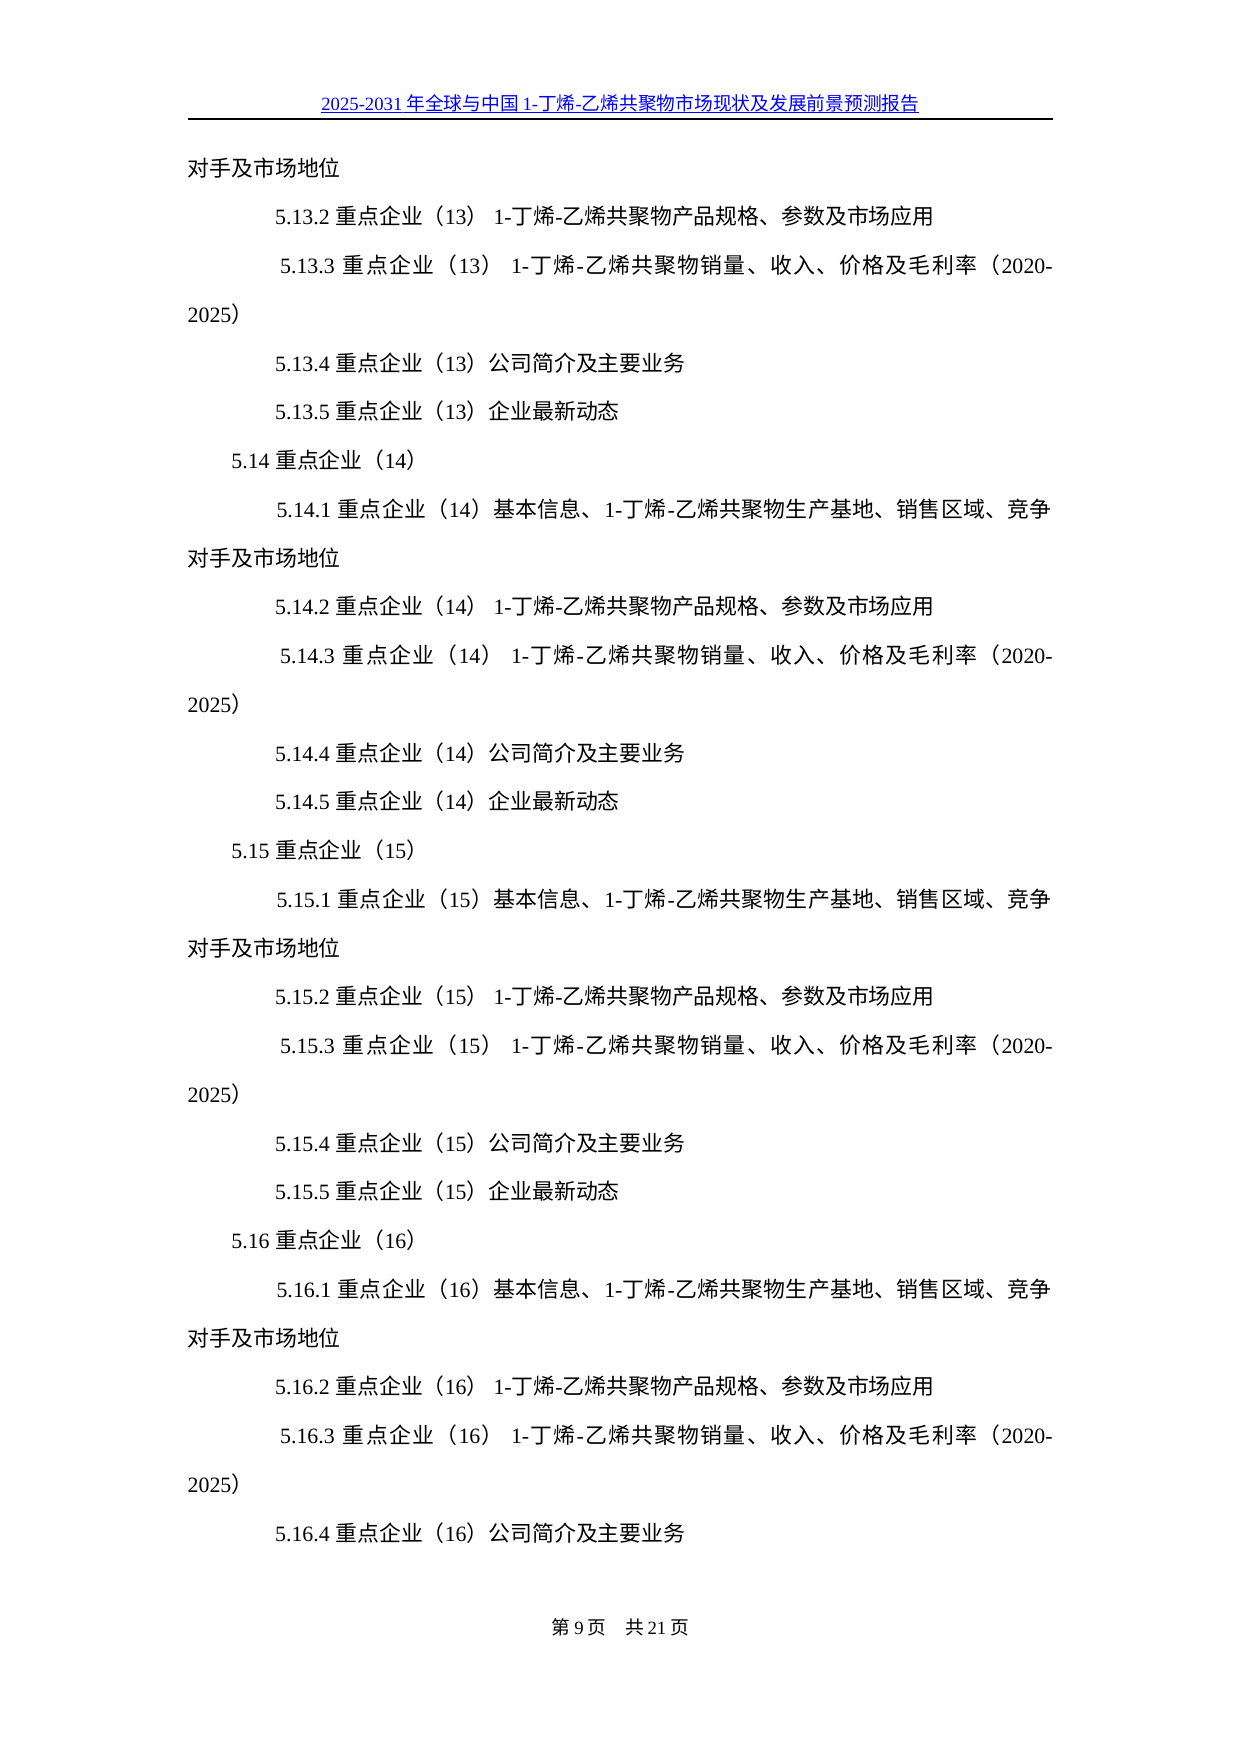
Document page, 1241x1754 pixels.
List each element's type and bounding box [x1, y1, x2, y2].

text [187, 150, 1053, 1548]
